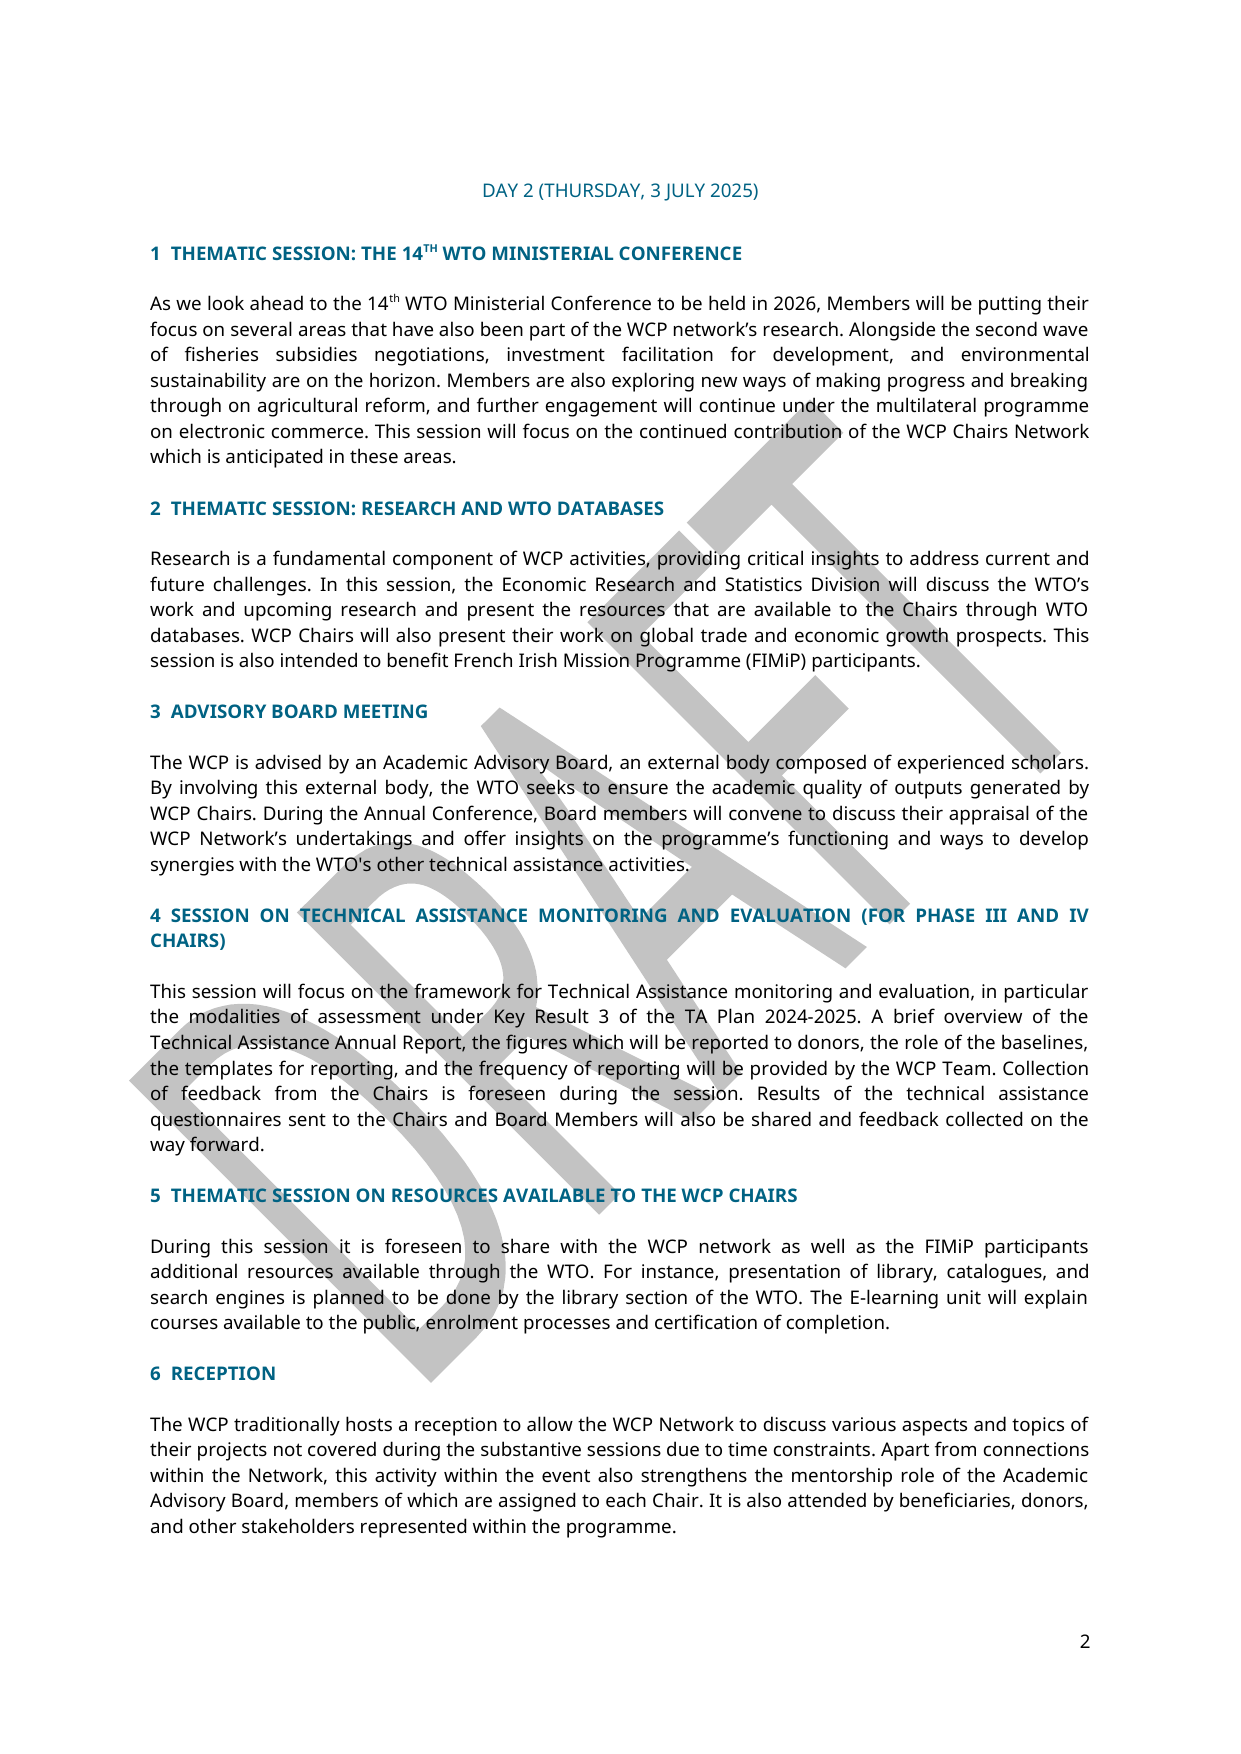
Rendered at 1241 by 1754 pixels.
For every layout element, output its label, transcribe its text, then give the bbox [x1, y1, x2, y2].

subtitle Thematic Session: The 14th WTO Ministerial Conference [150, 240, 1090, 266]
text During this session it is foreseen to share with the WCP network as well as the FIMiP participants additional resources available through the WTO. For instance, presentation of library, catalogues, and search engines is planned to be done by the library section of the WTO. The E-learning unit will explain courses available to the public, enrolment processes and certification of completion. [150, 1233, 1090, 1335]
subtitle Advisory Board Meeting [150, 698, 1090, 724]
text The WCP is advised by an Academic Advisory Board, an external body composed of experienced scholars. By involving this external body, the WTO seeks to ensure the academic quality of outputs generated by WCP Chairs. During the Annual Conference, Board members will convene to discuss their appraisal of the WCP Network’s undertakings and offer insights on the programme’s functioning and ways to develop synergies with the WTO's other technical assistance activities. [150, 749, 1090, 877]
subtitle Session on Technical assistance Monitoring and Evaluation (for Phase III and IV Chairs) [150, 902, 1090, 953]
text This session will focus on the framework for Technical Assistance monitoring and evaluation, in particular the modalities of assessment under Key Result 3 of the TA Plan 2024-2025. A brief overview of the Technical Assistance Annual Report, the figures which will be reported to donors, the role of the baselines, the templates for reporting, and the frequency of reporting will be provided by the WCP Team. Collection of feedback from the Chairs is foreseen during the session. Results of the technical assistance questionnaires sent to the Chairs and Board Members will also be shared and feedback collected on the way forward. [150, 978, 1090, 1157]
subtitle Thematic Session on resources available to the WCP Chairs [150, 1182, 1090, 1208]
subtitle Thematic Session: Research and WTO Databases [150, 495, 1090, 520]
text The WCP traditionally hosts a reception to allow the WCP Network to discuss various aspects and topics of their projects not covered during the substantive sessions due to time constraints. Apart from connections within the Network, this activity within the event also strengthens the mentorship role of the Academic Advisory Board, members of which are assigned to each Chair. It is also attended by beneficiaries, donors, and other stakeholders represented within the programme. [150, 1411, 1090, 1539]
text As we look ahead to the 14th WTO Ministerial Conference to be held in 2026, Members will be putting their focus on several areas that have also been part of the WCP network’s research. Alongside the second wave of fisheries subsidies negotiations, investment facilitation for development, and environmental sustainability are on the horizon. Members are also exploring new ways of making progress and breaking through on agricultural reform, and further engagement will continue under the multilateral programme on electronic commerce. This session will focus on the continued contribution of the WCP Chairs Network which is anticipated in these areas. [150, 291, 1090, 469]
title DAY 2 (Thursday, 3 July 2025) [150, 177, 1090, 203]
subtitle Reception [150, 1361, 1090, 1386]
text Research is a fundamental component of WCP activities, providing critical insights to address current and future challenges. In this session, the Economic Research and Statistics Division will discuss the WTO’s work and upcoming research and present the resources that are available to the Chairs through WTO databases. WCP Chairs will also present their work on global trade and economic growth prospects. This session is also intended to benefit French Irish Mission Programme (FIMiP) participants. [150, 545, 1090, 673]
